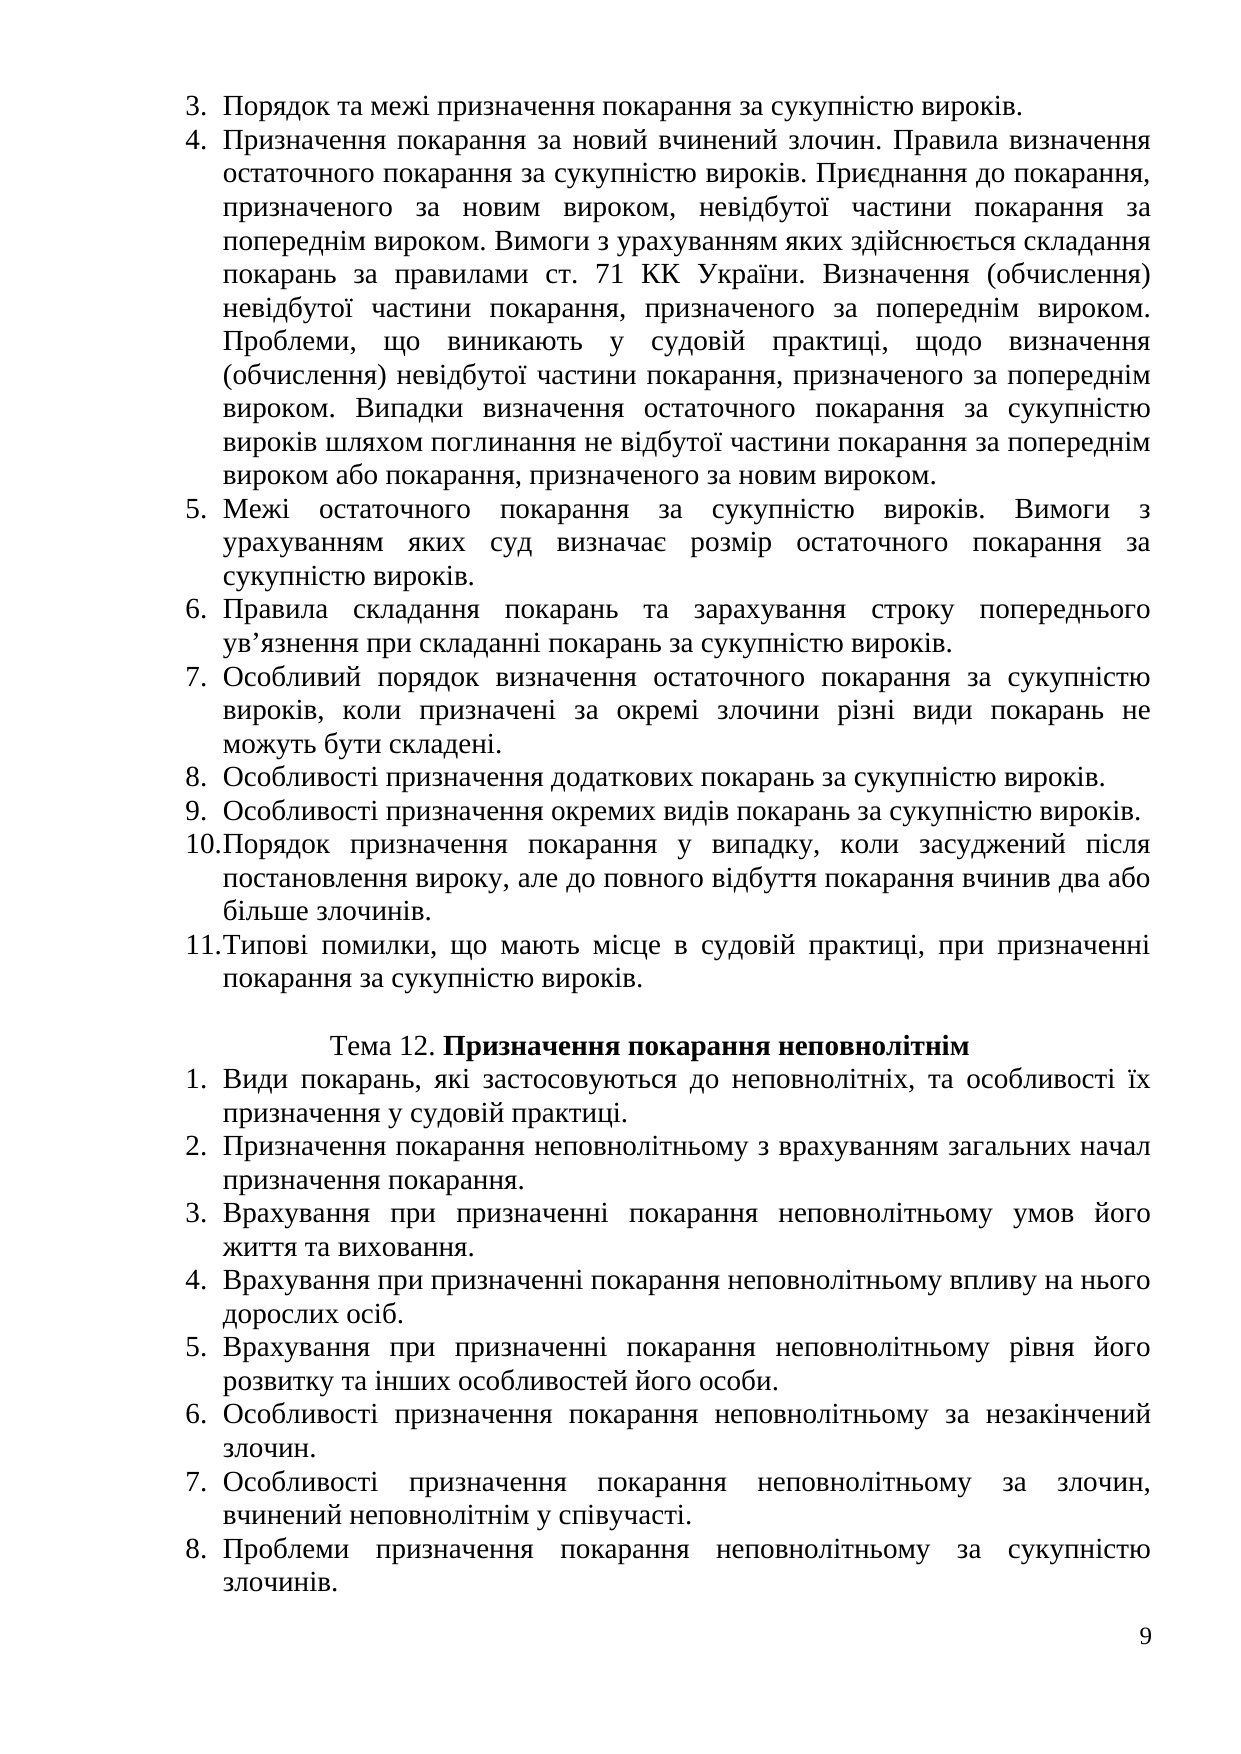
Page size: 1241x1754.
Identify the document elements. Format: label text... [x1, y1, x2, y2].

list Особливості призначення додаткових покарань за сукупністю вироків. [185, 759, 1152, 793]
list Призначення покарання за новий вчинений злочин. Правила визначення остаточного покарання за сукупністю вироків. Приєднання до покарання, призначеного за новим вироком, невідбутої частини покарання за попереднім вироком. Вимоги з урахуванням яких здійснюється складання покарань за правилами ст. 71 КК України. Визначення (обчислення) невідбутої частини покарання, призначеного за попереднім вироком. Проблеми, що виникають у судовій практиці, щодо визначення (обчислення) невідбутої частини покарання, призначеного за попереднім вироком. Випадки визначення остаточного покарання за сукупністю вироків шляхом поглинання не відбутої частини покарання за попереднім вироком або покарання, призначеного за новим вироком. [185, 122, 1152, 491]
list Межі остаточного покарання за сукупністю вироків. Вимоги з урахуванням яких суд визначає розмір остаточного покарання за сукупністю вироків. [185, 491, 1152, 592]
list Порядок та межі призначення покарання за сукупністю вироків. [185, 88, 1152, 122]
list Особливий порядок визначення остаточного покарання за сукупністю вироків, коли призначені за окремі злочини різні види покарань не можуть бути складені. [185, 659, 1152, 759]
list Врахування при призначенні покарання неповнолітньому рівня його розвитку та інших особливостей його особи. [185, 1329, 1152, 1397]
list Правила складання покарань та зарахування строку попереднього ув’язнення при складанні покарань за сукупністю вироків. [185, 592, 1152, 659]
list Особливості призначення покарання неповнолітньому за злочин, вчинений неповнолітнім у співучасті. [185, 1464, 1152, 1531]
text Тема 12. Призначення покарання неповнолітнім [148, 1028, 1152, 1061]
list Види покарань, які застосовуються до неповнолітніх, та особливості їх призначення у судовій практиці. [185, 1061, 1152, 1128]
list Типові помилки, що мають місце в судовій практиці, при призначенні покарання за сукупністю вироків. [185, 927, 1152, 994]
list Порядок призначення покарання у випадку, коли засуджений після постановлення вироку, але до повного відбуття покарання вчинив два або більше злочинів. [185, 826, 1152, 927]
list Проблеми призначення покарання неповнолітньому за сукупністю злочинів. [185, 1531, 1152, 1598]
list Врахування при призначенні покарання неповнолітньому умов його життя та виховання. [185, 1195, 1152, 1262]
list Призначення покарання неповнолітньому з врахуванням загальних начал призначення покарання. [185, 1128, 1152, 1195]
list Особливості призначення покарання неповнолітньому за незакінчений злочин. [185, 1397, 1152, 1464]
list Врахування при призначенні покарання неповнолітньому впливу на нього дорослих осіб. [185, 1262, 1152, 1329]
list Особливості призначення окремих видів покарань за сукупністю вироків. [185, 793, 1152, 826]
